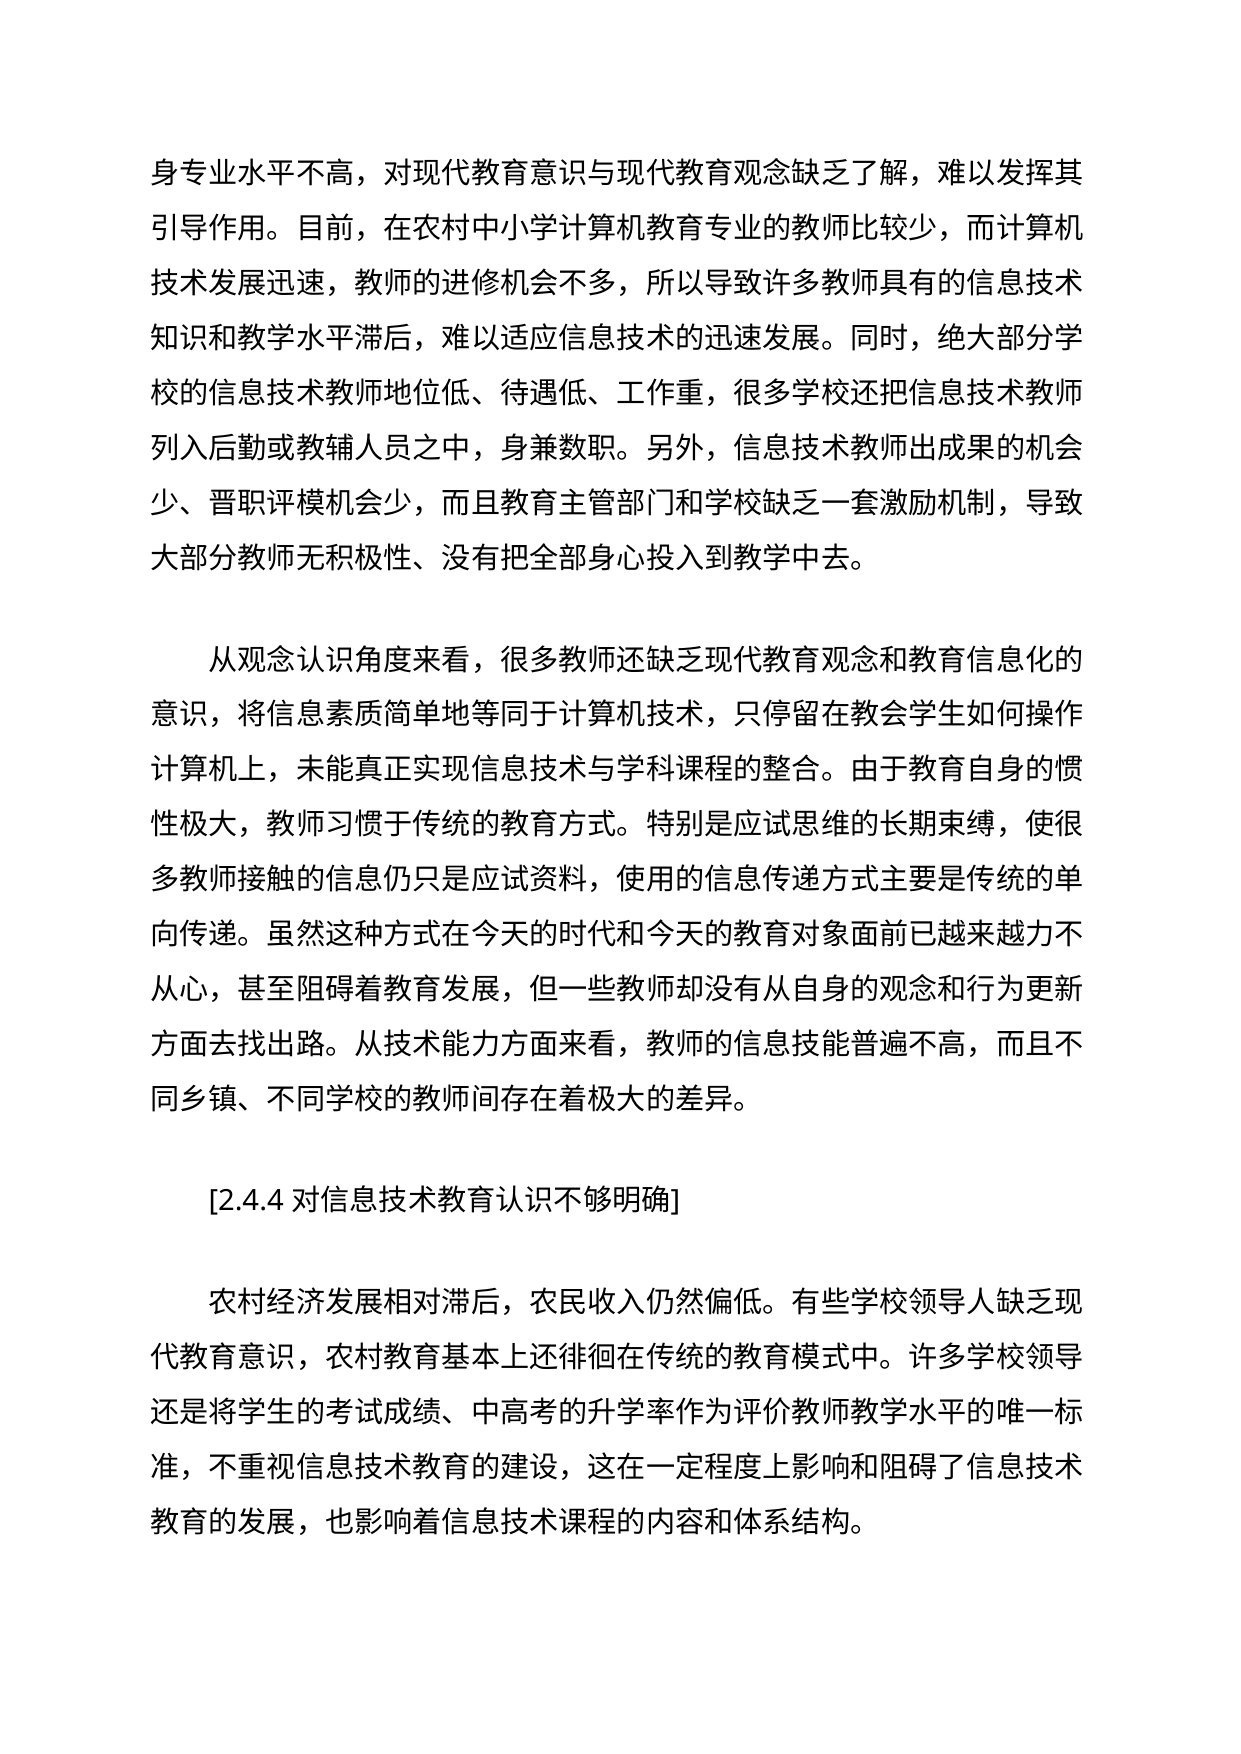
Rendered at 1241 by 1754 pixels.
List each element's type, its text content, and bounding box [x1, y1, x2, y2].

text 从观念认识角度来看，很多教师还缺乏现代教育观念和教育信息化的意识，将信息素质简单地等同于计算机技术，只停留在教会学生如何操作计算机上，未能真正实现信息技术与学科课程的整合。由于教育自身的惯性极大，教师习惯于传统的教育方式。特别是应试思维的长期束缚，使很多教师接触的信息仍只是应试资料，使用的信息传递方式主要是传统的单向传递。虽然这种方式在今天的时代和今天的教育对象面前已越来越力不从心，甚至阻碍着教育发展，但一些教师却没有从自身的观念和行为更新方面去找出路。从技术能力方面来看，教师的信息技能普遍不高，而且不同乡镇、不同学校的教师间存在着极大的差异。 [150, 636, 1090, 1117]
text 农村经济发展相对滞后，农民收入仍然偏低。有些学校领导人缺乏现代教育意识，农村教育基本上还徘徊在传统的教育模式中。许多学校领导还是将学生的考试成绩、中高考的升学率作为评价教师教学水平的唯一标准，不重视信息技术教育的建设，这在一定程度上影响和阻碍了信息技术教育的发展，也影响着信息技术课程的内容和体系结构。 [150, 1279, 1090, 1541]
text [150, 150, 1090, 577]
text [2.4.4 对信息技术教育认识不够明确] [150, 1177, 1090, 1219]
